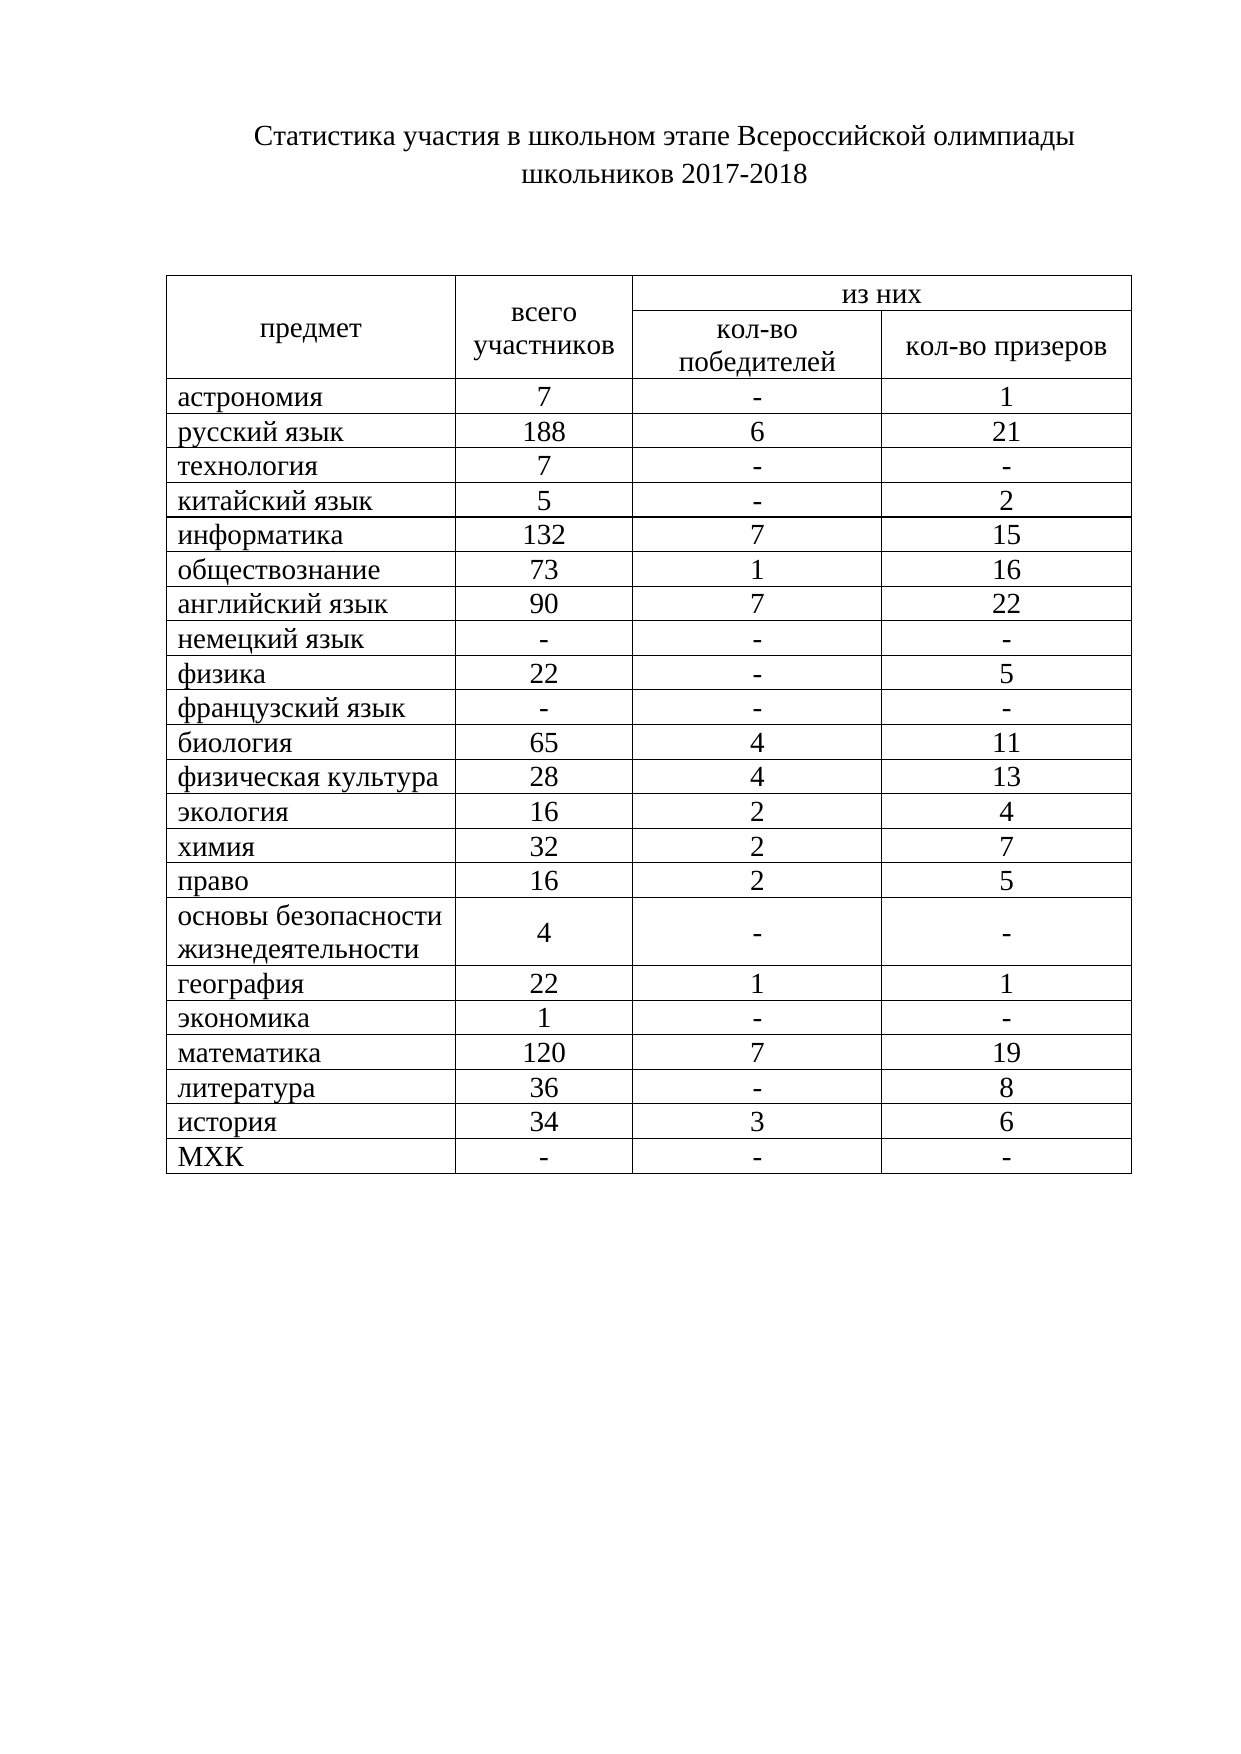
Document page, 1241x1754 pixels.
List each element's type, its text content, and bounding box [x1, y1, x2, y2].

table_cell география [167, 966, 455, 999]
table_cell 3 [633, 1104, 881, 1138]
table_header из них [633, 276, 1131, 310]
table_header предмет [167, 276, 455, 378]
table_cell - [633, 690, 881, 724]
table_cell 2 [633, 829, 881, 862]
table_cell основы безопасности жизнедеятельности [167, 898, 455, 965]
table_cell - [456, 621, 632, 655]
table_cell 132 [456, 518, 632, 551]
table_cell 4 [633, 725, 881, 758]
table_cell английский язык [167, 587, 455, 620]
table_cell 2 [633, 863, 881, 897]
table_cell 4 [456, 898, 632, 965]
table_cell 5 [456, 483, 632, 516]
table_cell 32 [456, 829, 632, 862]
table_cell астрономия [167, 379, 455, 413]
table_cell 16 [456, 794, 632, 828]
table_cell 5 [882, 863, 1131, 897]
table_cell - [633, 379, 881, 413]
table_cell 2 [633, 794, 881, 828]
table_cell информатика [167, 518, 455, 551]
table_cell 73 [456, 552, 632, 586]
table_cell 120 [456, 1035, 632, 1069]
table_cell 13 [882, 760, 1131, 793]
table_cell русский язык [167, 414, 455, 447]
table_cell - [633, 898, 881, 965]
table_cell 21 [882, 414, 1131, 447]
table_cell физическая культура [167, 760, 455, 793]
table_cell кол-во победителей [633, 311, 881, 378]
table_cell 7 [633, 587, 881, 620]
table_cell - [882, 690, 1131, 724]
table_cell - [633, 1001, 881, 1034]
table_cell 1 [633, 552, 881, 586]
table_cell 7 [882, 829, 1131, 862]
table_cell физика [167, 656, 455, 689]
table_cell 6 [882, 1104, 1131, 1138]
table_cell 188 [456, 414, 632, 447]
table_cell - [456, 1139, 632, 1172]
table_cell 28 [456, 760, 632, 793]
table_cell 16 [882, 552, 1131, 586]
table_cell 7 [633, 518, 881, 551]
table_cell 1 [882, 966, 1131, 999]
table_cell литература [167, 1070, 455, 1103]
table_cell технология [167, 448, 455, 482]
table_cell экономика [167, 1001, 455, 1034]
table_header всего участников [456, 276, 632, 378]
table_cell 8 [882, 1070, 1131, 1103]
table_cell 65 [456, 725, 632, 758]
table_cell - [882, 621, 1131, 655]
table_cell 5 [882, 656, 1131, 689]
table_cell обществознание [167, 552, 455, 586]
table_cell - [633, 656, 881, 689]
table_cell 7 [456, 448, 632, 482]
table_cell 4 [882, 794, 1131, 828]
table_cell 15 [882, 518, 1131, 551]
table_cell математика [167, 1035, 455, 1069]
table_cell кол-во призеров [882, 311, 1131, 378]
table_cell МХК [167, 1139, 455, 1172]
table_cell экология [167, 794, 455, 828]
table_cell химия [167, 829, 455, 862]
table_cell - [456, 690, 632, 724]
table_cell 22 [882, 587, 1131, 620]
table_cell 34 [456, 1104, 632, 1138]
table_cell - [882, 898, 1131, 965]
table_cell французский язык [167, 690, 455, 724]
table_cell 2 [882, 483, 1131, 516]
table_cell 19 [882, 1035, 1131, 1069]
table_cell 6 [633, 414, 881, 447]
table_cell 1 [633, 966, 881, 999]
table_cell 22 [456, 656, 632, 689]
table_cell - [633, 621, 881, 655]
table_cell биология [167, 725, 455, 758]
table_cell немецкий язык [167, 621, 455, 655]
table_cell 16 [456, 863, 632, 897]
table_cell - [882, 1139, 1131, 1172]
table_cell - [882, 1001, 1131, 1034]
table_cell - [882, 448, 1131, 482]
table_cell право [167, 863, 455, 897]
table_cell - [633, 1070, 881, 1103]
text Статистика участия в школьном этапе Всероссийской олимпиады школьников 2017-2018 [177, 118, 1152, 190]
table_cell история [167, 1104, 455, 1138]
table_cell - [633, 448, 881, 482]
table_cell 4 [633, 760, 881, 793]
table_cell 1 [456, 1001, 632, 1034]
table_cell 90 [456, 587, 632, 620]
table_cell 22 [456, 966, 632, 999]
table_cell китайский язык [167, 483, 455, 516]
table_cell 7 [456, 379, 632, 413]
table_cell - [633, 1139, 881, 1172]
table_cell 11 [882, 725, 1131, 758]
table_cell 1 [882, 379, 1131, 413]
table_cell 36 [456, 1070, 632, 1103]
table_cell 7 [633, 1035, 881, 1069]
table_cell - [633, 483, 881, 516]
